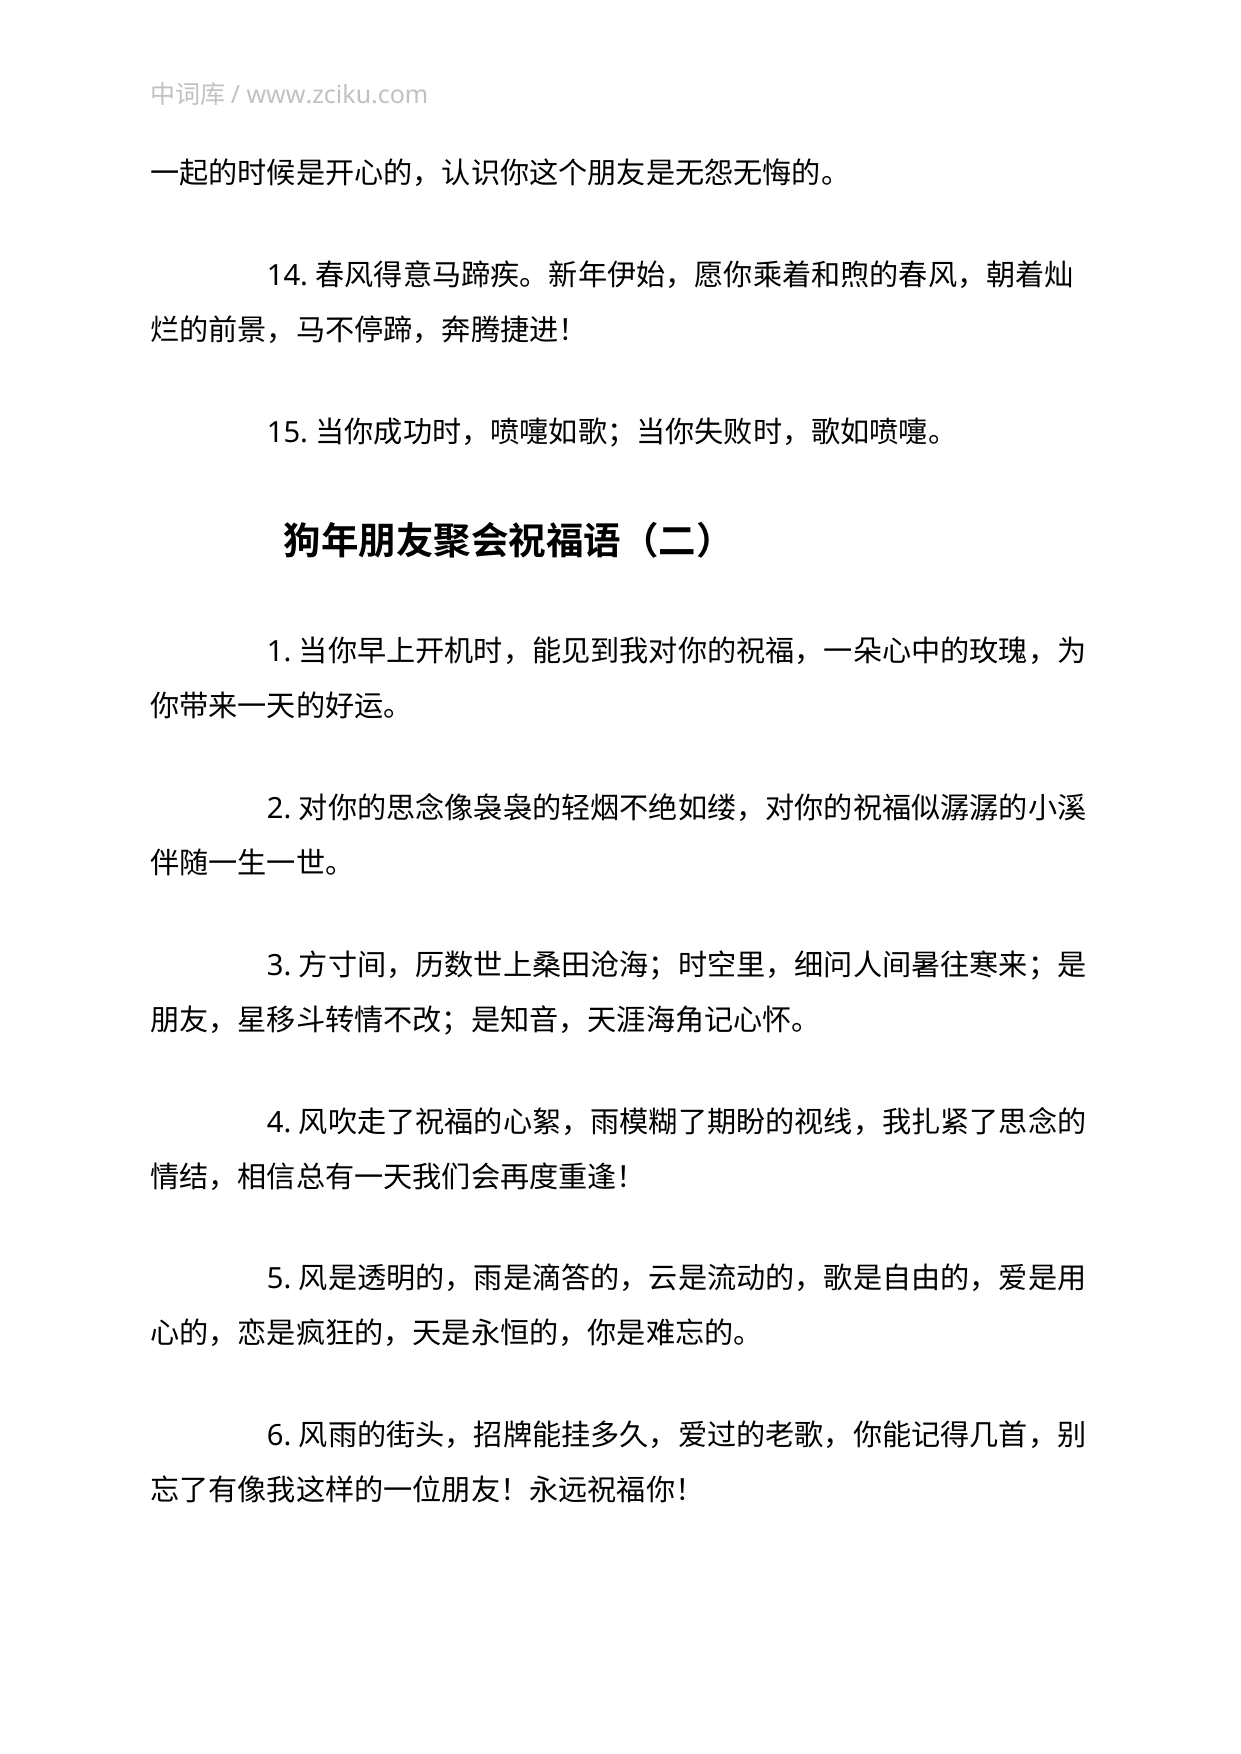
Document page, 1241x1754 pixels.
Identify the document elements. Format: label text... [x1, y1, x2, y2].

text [150, 150, 1090, 192]
text 4. 风吹走了祝福的心絮，雨模糊了期盼的视线，我扎紧了思念的情结，相信总有一天我们会再度重逢！ [150, 1098, 1090, 1196]
text 14. 春风得意马蹄疾。新年伊始，愿你乘着和煦的春风，朝着灿烂的前景，马不停蹄，奔腾捷进！ [150, 252, 1090, 349]
text 2. 对你的思念像袅袅的轻烟不绝如缕，对你的祝福似潺潺的小溪伴随一生一世。 [150, 785, 1090, 882]
text 15. 当你成功时，喷嚏如歌；当你失败时，歌如喷嚏。 [150, 408, 1090, 451]
text 1. 当你早上开机时，能见到我对你的祝福，一朵心中的玫瑰，为你带来一天的好运。 [150, 628, 1090, 725]
text 5. 风是透明的，雨是滴答的，云是流动的，歌是自由的，爱是用心的，恋是疯狂的，天是永恒的，你是难忘的。 [150, 1255, 1090, 1352]
text 3. 方寸间，历数世上桑田沧海；时空里，细问人间暑往寒来；是朋友，星移斗转情不改；是知音，天涯海角记心怀。 [150, 941, 1090, 1039]
text 狗年朋友聚会祝福语（二） [150, 511, 1090, 565]
text 6. 风雨的街头，招牌能挂多久，爱过的老歌，你能记得几首，别忘了有像我这样的一位朋友！永远祝福你！ [150, 1412, 1090, 1509]
